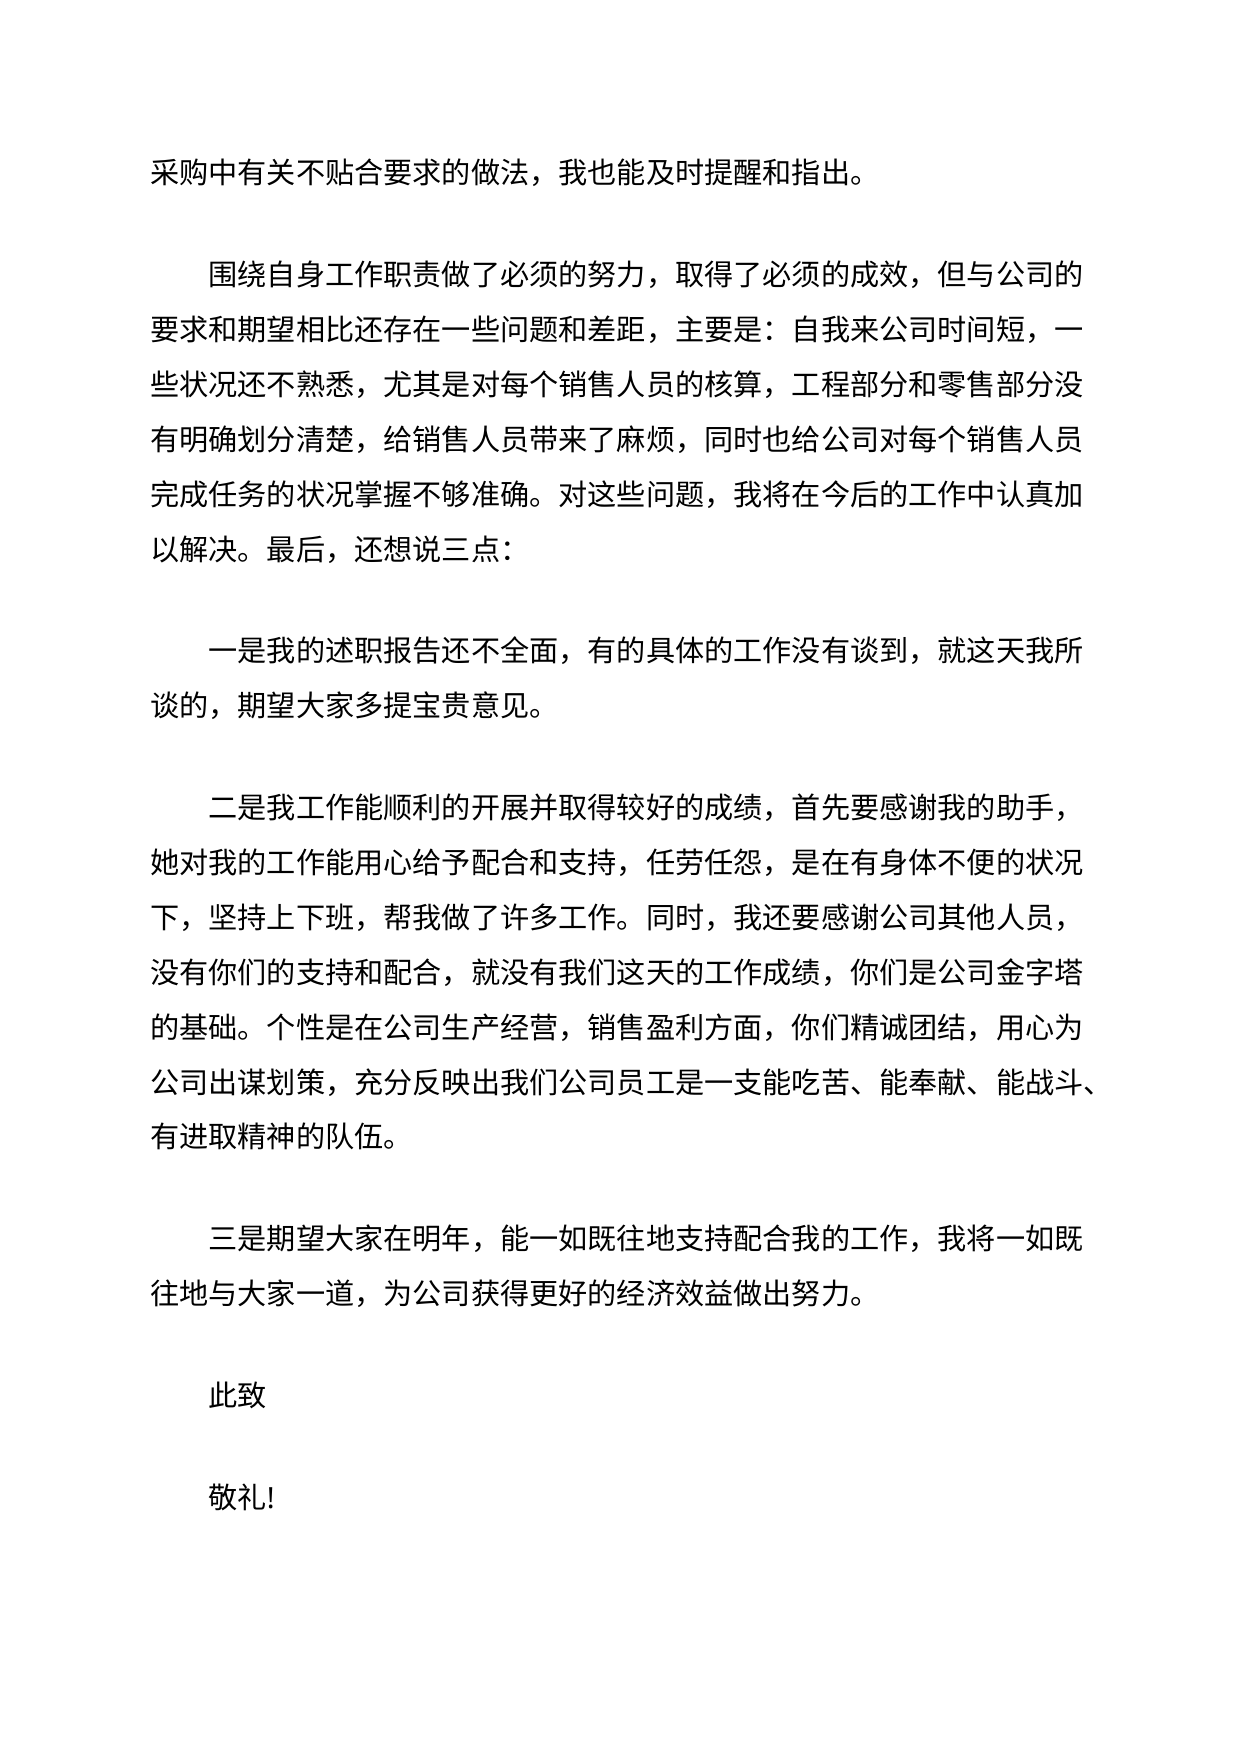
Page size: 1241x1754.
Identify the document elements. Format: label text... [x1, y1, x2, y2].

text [150, 150, 1090, 192]
text 二是我工作能顺利的开展并取得较好的成绩，首先要感谢我的助手，她对我的工作能用心给予配合和支持，任劳任怨，是在有身体不便的状况下，坚持上下班，帮我做了许多工作。同时，我还要感谢公司其他人员，没有你们的支持和配合，就没有我们这天的工作成绩，你们是公司金字塔的基础。个性是在公司生产经营，销售盈利方面，你们精诚团结，用心为公司出谋划策，充分反映出我们公司员工是一支能吃苦、能奉献、能战斗、有进取精神的队伍。 [150, 785, 1090, 1156]
text 围绕自身工作职责做了必须的努力，取得了必须的成效，但与公司的要求和期望相比还存在一些问题和差距，主要是：自我来公司时间短，一些状况还不熟悉，尤其是对每个销售人员的核算，工程部分和零售部分没有明确划分清楚，给销售人员带来了麻烦，同时也给公司对每个销售人员完成任务的状况掌握不够准确。对这些问题，我将在今后的工作中认真加以解决。最后，还想说三点： [150, 252, 1090, 568]
text 一是我的述职报告还不全面，有的具体的工作没有谈到，就这天我所谈的，期望大家多提宝贵意见。 [150, 628, 1090, 725]
text 敬礼! [150, 1474, 1090, 1517]
text 此致 [150, 1372, 1090, 1415]
text 三是期望大家在明年，能一如既往地支持配合我的工作，我将一如既往地与大家一道，为公司获得更好的经济效益做出努力。 [150, 1216, 1090, 1313]
